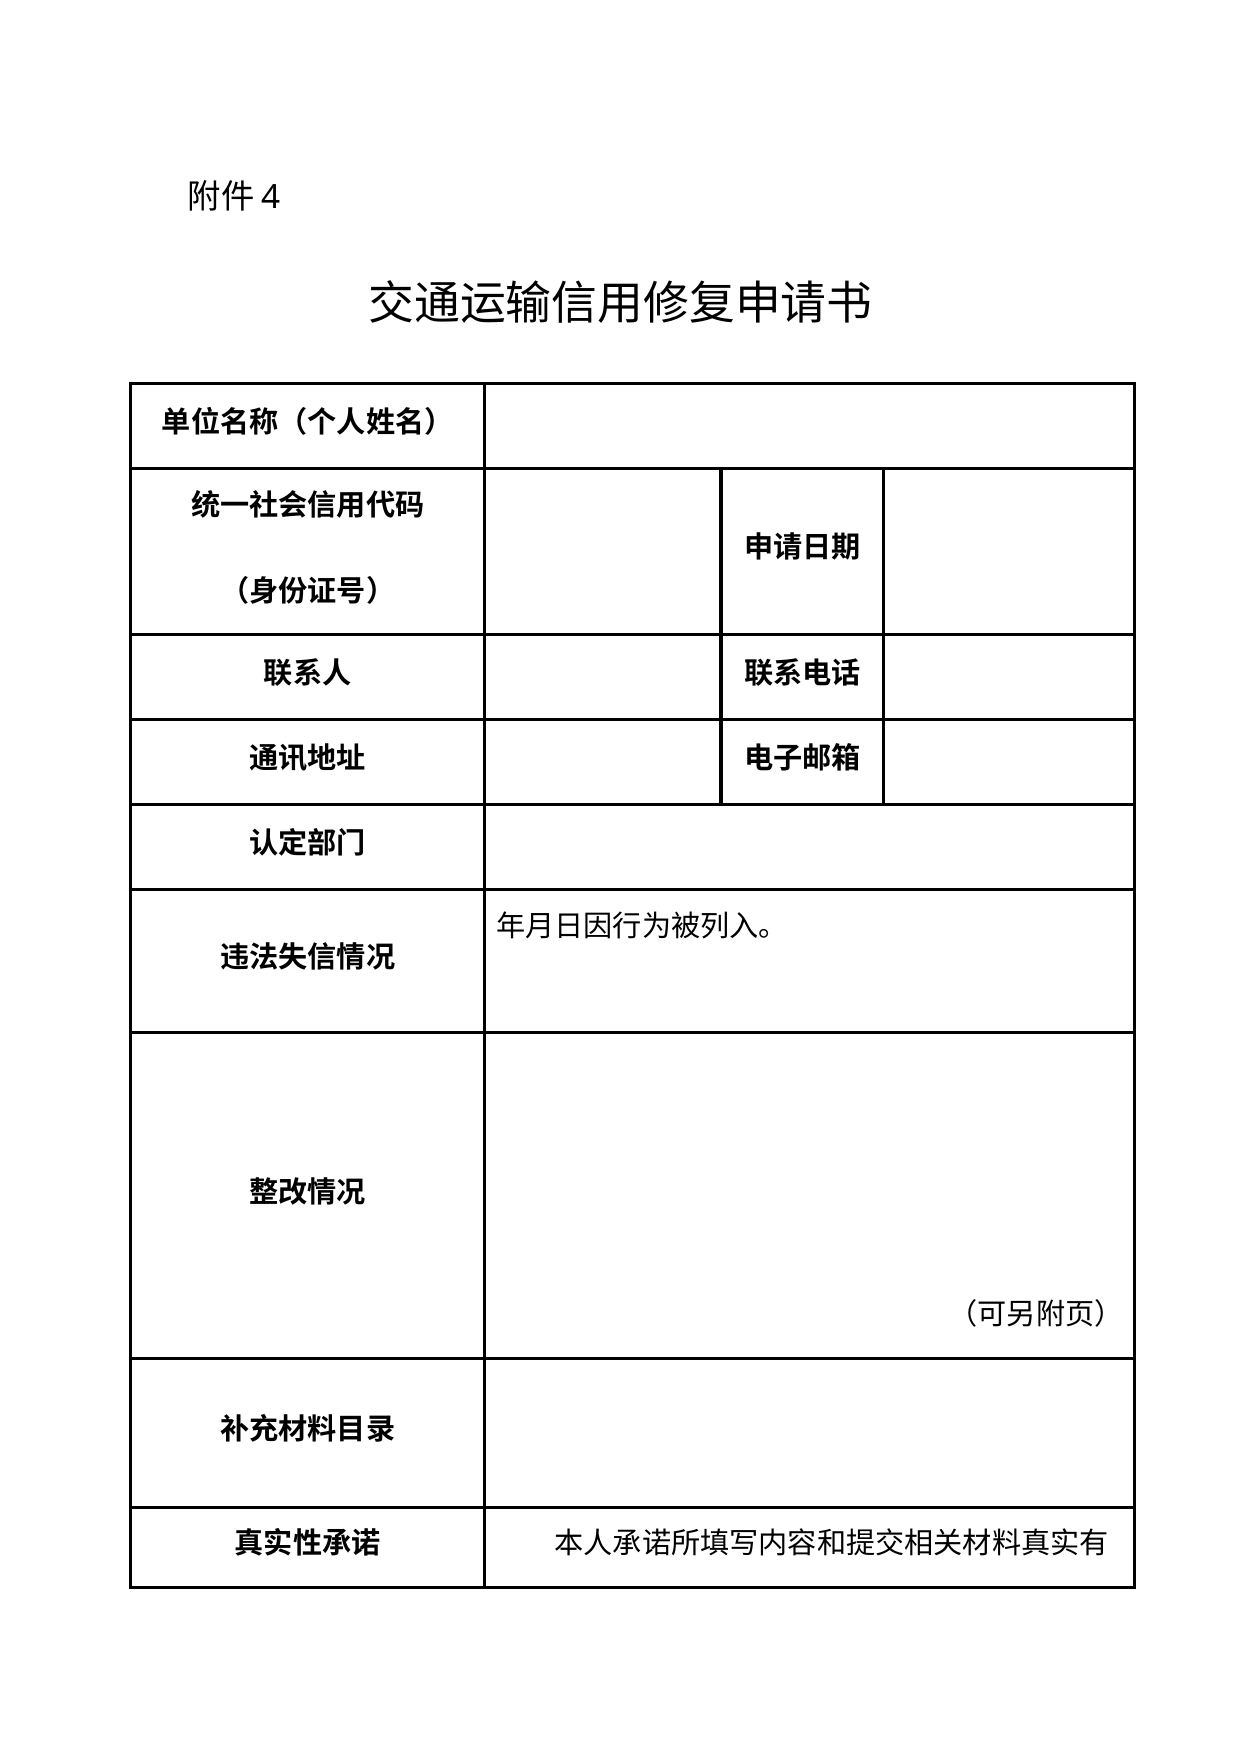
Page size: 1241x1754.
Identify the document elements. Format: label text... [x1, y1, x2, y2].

table_header 单位名称（个人姓名） [132, 385, 483, 467]
table_cell 联系电话 [723, 636, 882, 718]
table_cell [486, 1509, 1133, 1586]
table_cell [486, 636, 719, 718]
table_cell [486, 806, 1133, 888]
table_cell 整改情况 [132, 1034, 483, 1357]
table_cell 真实性承诺 [132, 1509, 483, 1586]
table_cell 联系人 [132, 636, 483, 718]
table_cell 年月日因行为被列入。 [486, 891, 1133, 1031]
table_cell 补充材料目录 [132, 1360, 483, 1506]
table_cell [486, 721, 719, 803]
table_header [486, 385, 1133, 467]
table_cell [885, 470, 1133, 633]
table_cell [885, 721, 1133, 803]
table_cell 认定部门 [132, 806, 483, 888]
table_cell 统一社会信用代码 （身份证号） [132, 470, 483, 633]
table_cell 通讯地址 [132, 721, 483, 803]
table_cell 申请日期 [723, 470, 882, 633]
text 交通运输信用修复申请书 [187, 251, 1053, 349]
table_cell [486, 470, 719, 633]
table_cell 电子邮箱 [723, 721, 882, 803]
table_cell （可另附页） [486, 1034, 1133, 1357]
text 附件4 [187, 162, 1053, 227]
table_cell [885, 636, 1133, 718]
table_cell 违法失信情况 [132, 891, 483, 1031]
table_cell [486, 1360, 1133, 1506]
